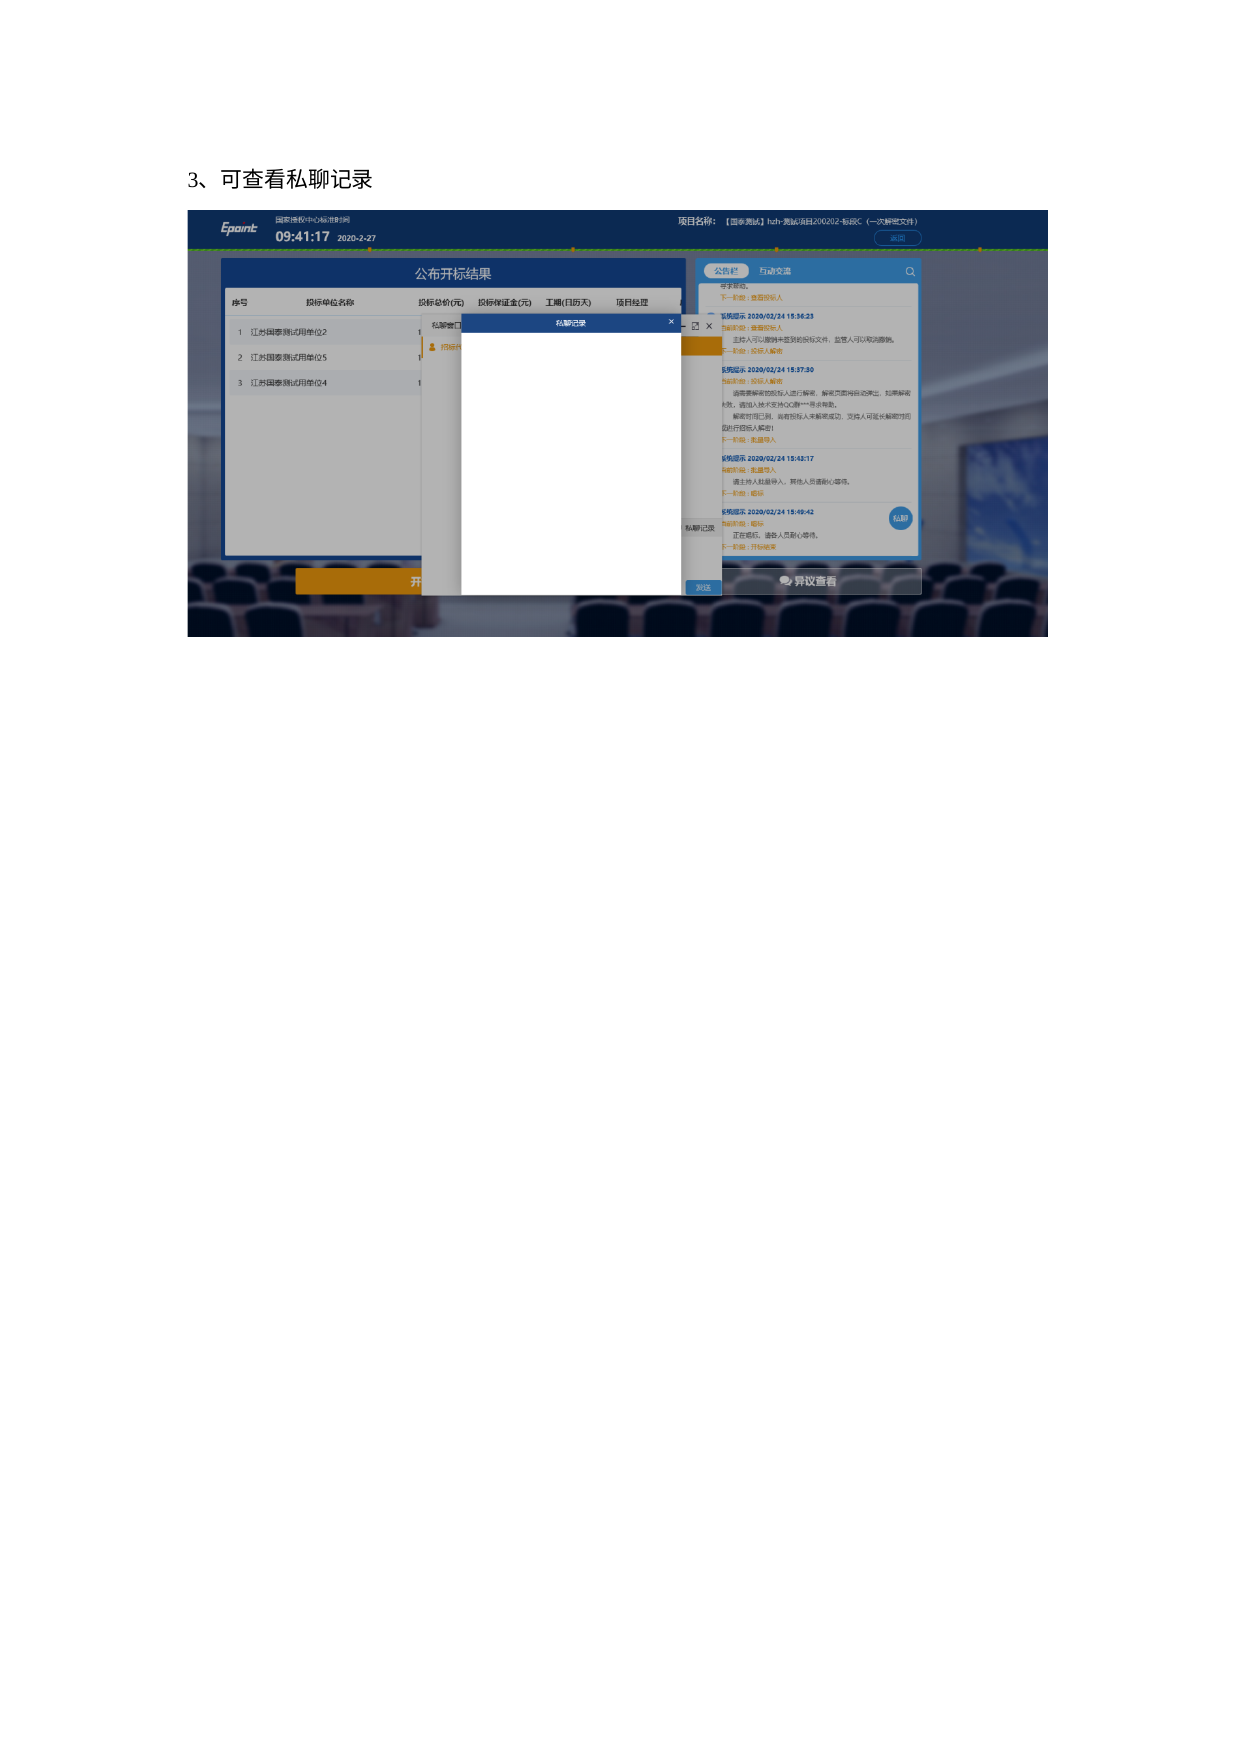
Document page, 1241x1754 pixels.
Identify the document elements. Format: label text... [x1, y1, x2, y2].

text 3、可查看私聊记录 [187, 162, 1053, 194]
picture [187, 210, 1048, 637]
